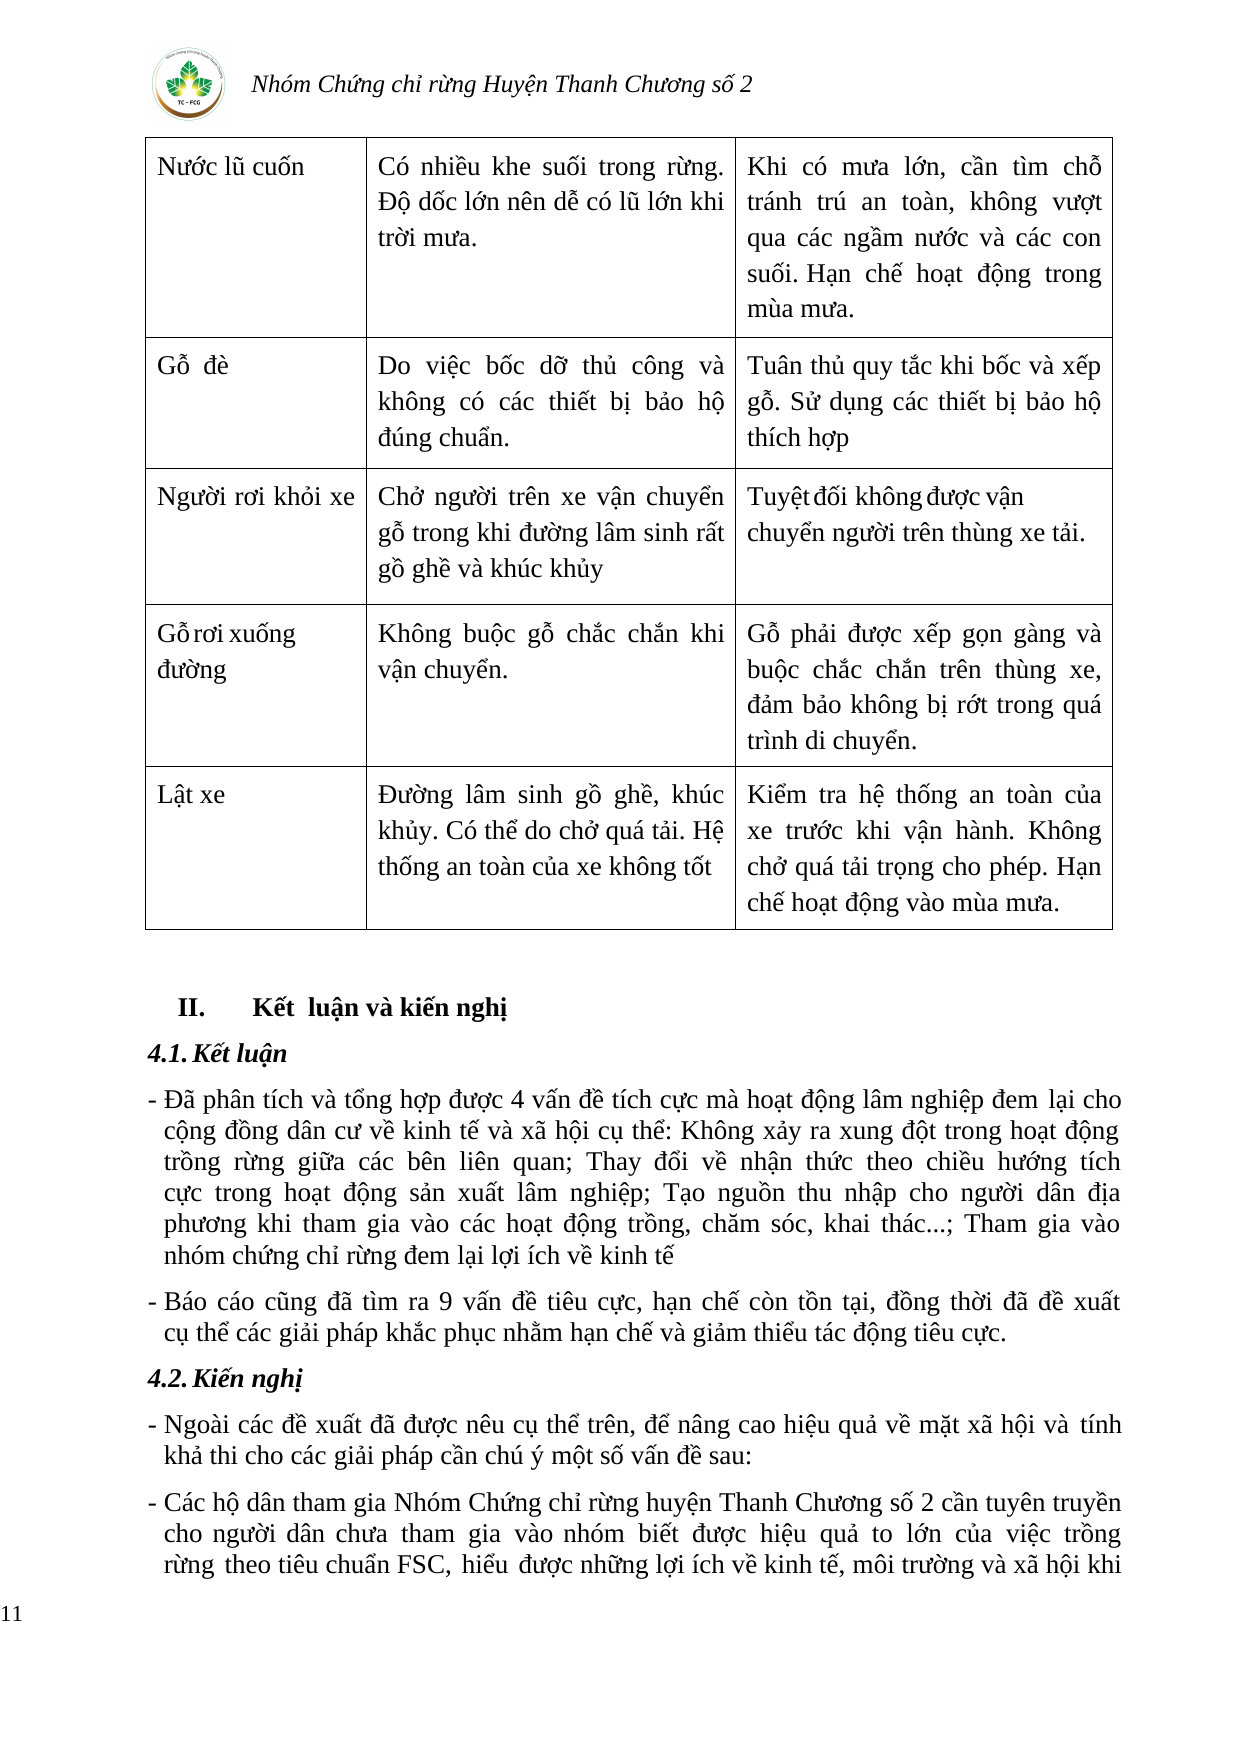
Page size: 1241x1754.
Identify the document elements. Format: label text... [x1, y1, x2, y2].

list Báo cáo cũng đã tìm ra 9 vấn đề tiêu cực, hạn chế còn tồn tại, đồng thời đã đề xuất cụ thể các giải pháp khắc phục nhằm hạn chế và giảm thiểu tác động tiêu cực. [148, 1285, 1122, 1347]
table_cell Có nhiều khe suối trong rừng. Độ dốc lớn nên dễ có lũ lớn khi trời mưa. [367, 138, 735, 337]
list Kết luận [148, 1037, 1122, 1068]
list Kết luận và kiến nghị [177, 991, 1122, 1022]
table_cell Chở người trên xe vận chuyển gỗ trong khi đường lâm sinh rất gồ ghề và khúc khủy [367, 469, 735, 604]
picture [147, 44, 231, 125]
table_cell Đường lâm sinh gồ ghề, khúc khủy. Có thể do chở quá tải. Hệ thống an toàn của xe không tốt [367, 767, 735, 928]
table_cell Khi có mưa lớn, cần tìm chỗ tránh trú an toàn, không vượt qua các ngầm nước và các con suối. Hạn chế hoạt động trong mùa mưa. [736, 138, 1112, 337]
table_cell Nước lũ cuốn [146, 138, 366, 337]
table_cell Tuyệt đối không được vận chuyển người trên thùng xe tải. [736, 469, 1112, 604]
table_cell Người rơi khỏi xe [146, 469, 366, 604]
table_cell Gỗ rơi xuống đường [146, 605, 366, 766]
table_cell Gỗ phải được xếp gọn gàng và buộc chắc chắn trên thùng xe, đảm bảo không bị rớt trong quá trình di chuyển. [736, 605, 1112, 766]
table_cell Gỗ đè [146, 338, 366, 468]
list Ngoài các đề xuất đã được nêu cụ thể trên, để nâng cao hiệu quả về mặt xã hội và tính khả thi cho các giải pháp cần chú ý một số vấn đề sau: [148, 1408, 1122, 1471]
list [148, 1486, 1122, 1579]
table_cell Kiểm tra hệ thống an toàn của xe trước khi vận hành. Không chở quá tải trọng cho phép. Hạn chế hoạt động vào mùa mưa. [736, 767, 1112, 928]
table_cell Tuân thủ quy tắc khi bốc và xếp gỗ. Sử dụng các thiết bị bảo hộ thích hợp [736, 338, 1112, 468]
table_cell Lật xe [146, 767, 366, 928]
table_cell Không buộc gỗ chắc chắn khi vận chuyển. [367, 605, 735, 766]
table_cell Do việc bốc dỡ thủ công và không có các thiết bị bảo hộ đúng chuẩn. [367, 338, 735, 468]
list Đã phân tích và tổng hợp được 4 vấn đề tích cực mà hoạt động lâm nghiệp đem lại cho cộng đồng dân cư về kinh tế và xã hội cụ thể: Không xảy ra xung đột trong hoạt động trồng rừng giữa các bên liên quan; Thay đổi về nhận thức theo chiều hướng tích cực trong hoạt động sản xuất lâm nghiệp; Tạo nguồn thu nhập cho người dân địa phương khi tham gia vào các hoạt động trồng, chăm sóc, khai thác...; Tham gia vào nhóm chứng chỉ rừng đem lại lợi ích về kinh tế [148, 1083, 1122, 1270]
list Kiến nghị [148, 1362, 1122, 1393]
